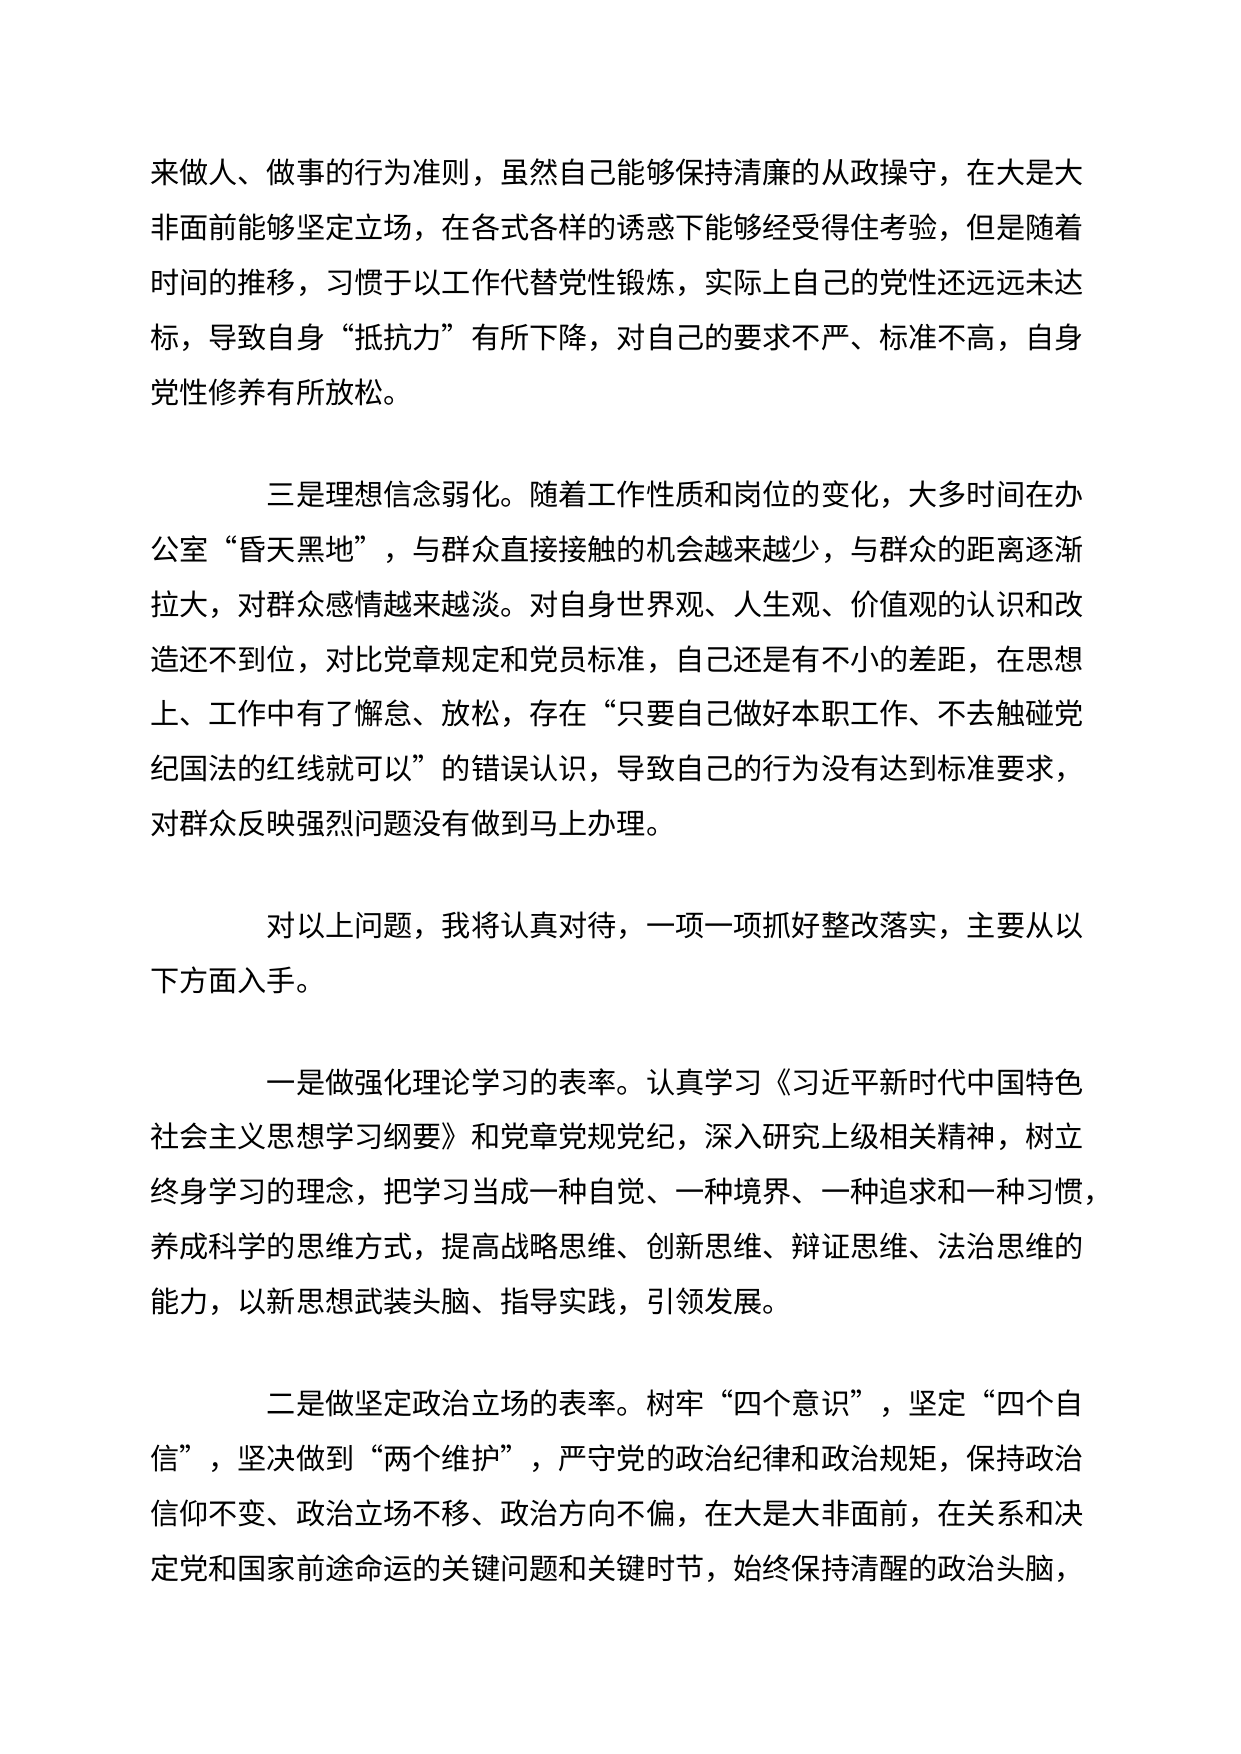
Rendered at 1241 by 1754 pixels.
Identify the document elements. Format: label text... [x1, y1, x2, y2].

text 对以上问题，我将认真对待，一项一项抓好整改落实，主要从以下方面入手。 [150, 902, 1090, 1000]
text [150, 1381, 1090, 1587]
text 一是做强化理论学习的表率。认真学习《习近平新时代中国特色社会主义思想学习纲要》和党章党规党纪，深入研究上级相关精神，树立终身学习的理念，把学习当成一种自觉、一种境界、一种追求和一种习惯，养成科学的思维方式，提高战略思维、创新思维、辩证思维、法治思维的能力，以新思想武装头脑、指导实践，引领发展。 [150, 1059, 1090, 1321]
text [150, 150, 1090, 412]
text 三是理想信念弱化。随着工作性质和岗位的变化，大多时间在办公室“昏天黑地”，与群众直接接触的机会越来越少，与群众的距离逐渐拉大，对群众感情越来越淡。对自身世界观、人生观、价值观的认识和改造还不到位，对比党章规定和党员标准，自己还是有不小的差距，在思想上、工作中有了懈怠、放松，存在“只要自己做好本职工作、不去触碰党纪国法的红线就可以”的错误认识，导致自己的行为没有达到标准要求，对群众反映强烈问题没有做到马上办理。 [150, 471, 1090, 843]
